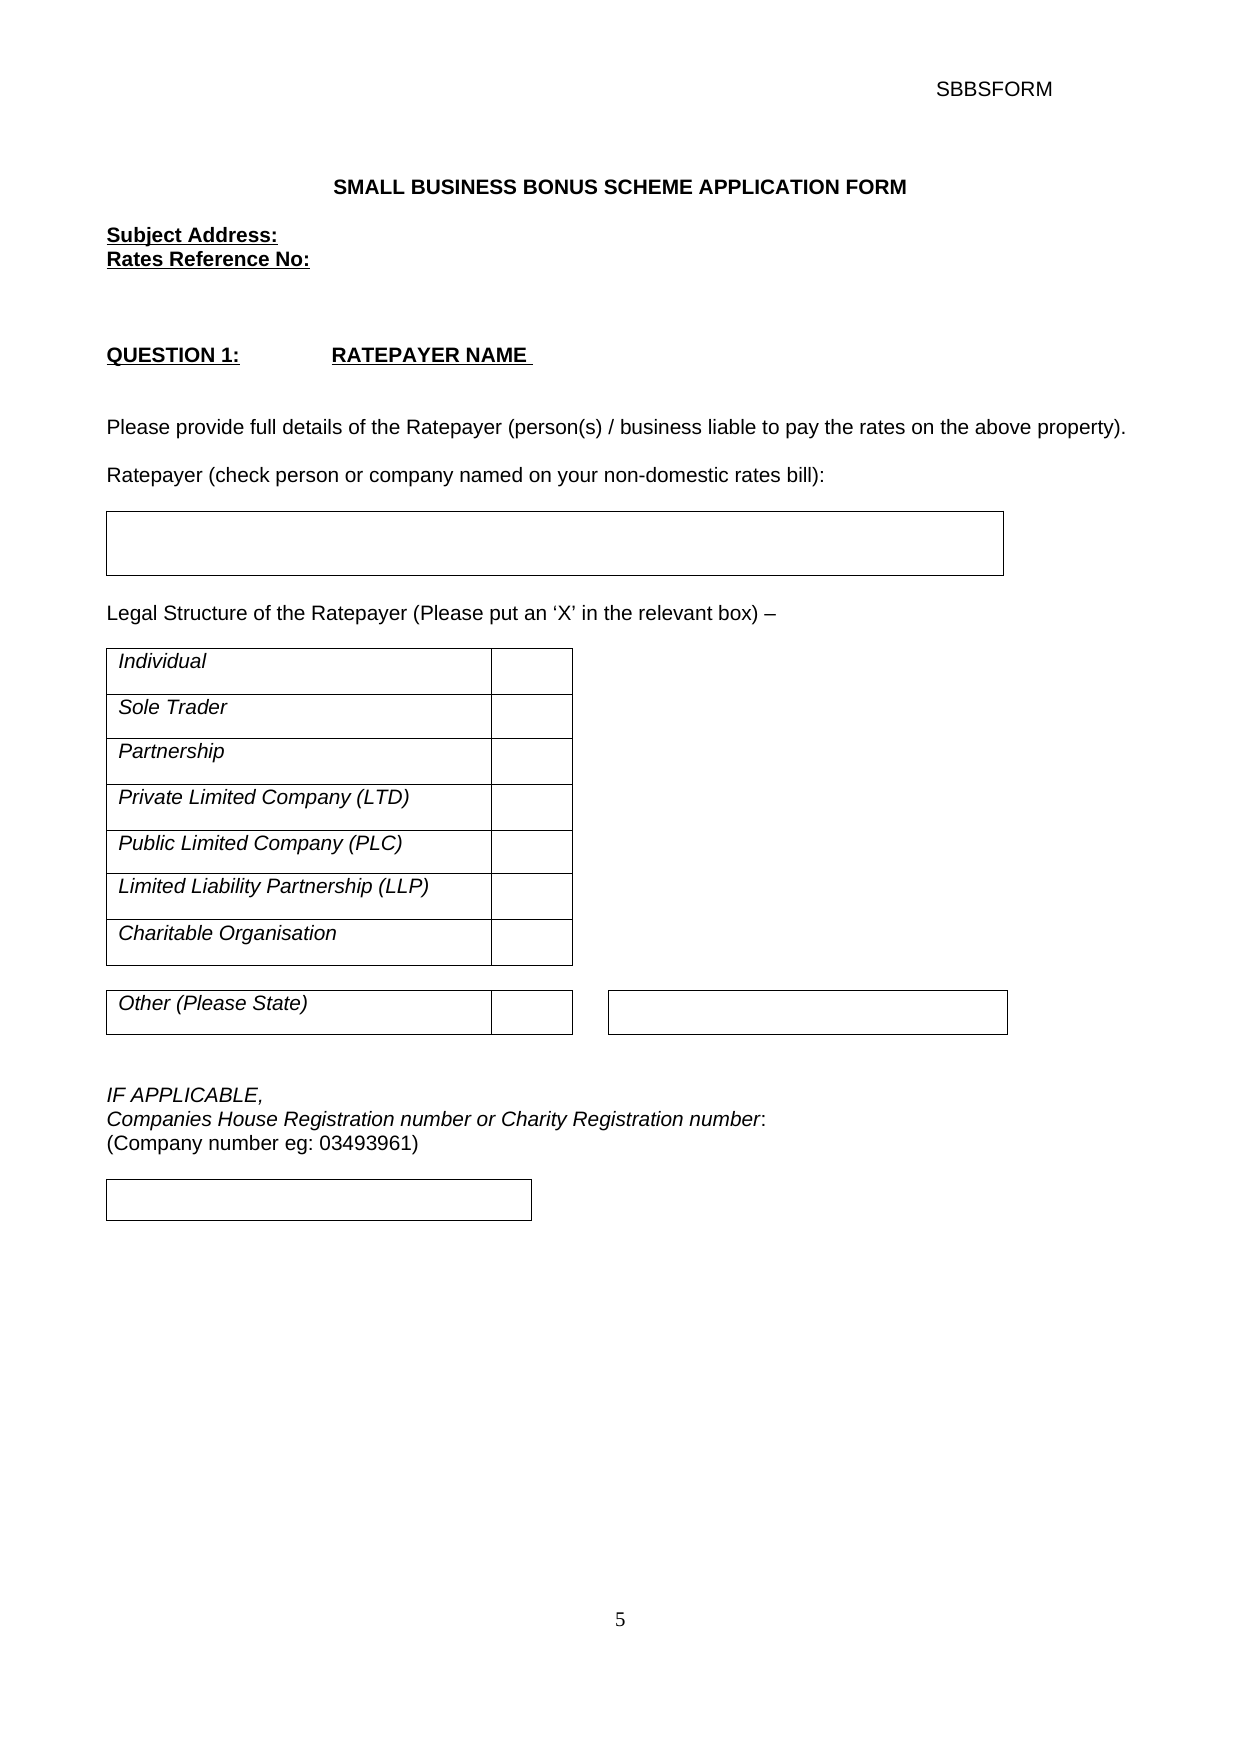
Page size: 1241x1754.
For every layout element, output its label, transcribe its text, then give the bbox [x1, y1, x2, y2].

text Subject Address: [106, 223, 1134, 247]
text QUESTION 1: RATEPAYER NAME [106, 343, 1134, 367]
table_cell [492, 695, 572, 738]
table_header [492, 991, 572, 1034]
text (Company number eg: 03493961) [106, 1131, 1134, 1155]
table_cell Limited Liability Partnership (LLP) [107, 874, 491, 919]
text SMALL BUSINESS BONUS SCHEME APPLICATION FORM [106, 175, 1134, 199]
table_header [573, 990, 608, 1034]
table_header [107, 512, 1003, 575]
table_cell Partnership [107, 739, 491, 784]
table_header [492, 649, 572, 694]
table_cell Charitable Organisation [107, 920, 491, 965]
text Ratepayer (check person or company named on your non-domestic rates bill): [106, 463, 1134, 487]
table_cell Sole Trader [107, 695, 491, 738]
table_header Individual [107, 649, 491, 694]
list Please provide full details of the Ratepayer (person(s) / business liable to pay the rates on the above property). [106, 415, 1134, 439]
text Legal Structure of the Ratepayer (Please put an ‘X’ in the relevant box) – [106, 600, 1134, 624]
table_header [609, 991, 1007, 1034]
table_cell [492, 920, 572, 965]
table_header Other (Please State) [107, 991, 491, 1034]
table_cell Private Limited Company (LTD) [107, 785, 491, 830]
text Companies House Registration number or Charity Registration number: [106, 1107, 1134, 1131]
text Rates Reference No: [106, 247, 1134, 271]
table_cell [492, 785, 572, 830]
table_cell [492, 874, 572, 919]
text IF APPLICABLE, [106, 1083, 1134, 1107]
table_cell [492, 831, 572, 873]
table_cell Public Limited Company (PLC) [107, 831, 491, 873]
table_header [107, 1180, 531, 1219]
table_cell [492, 739, 572, 784]
